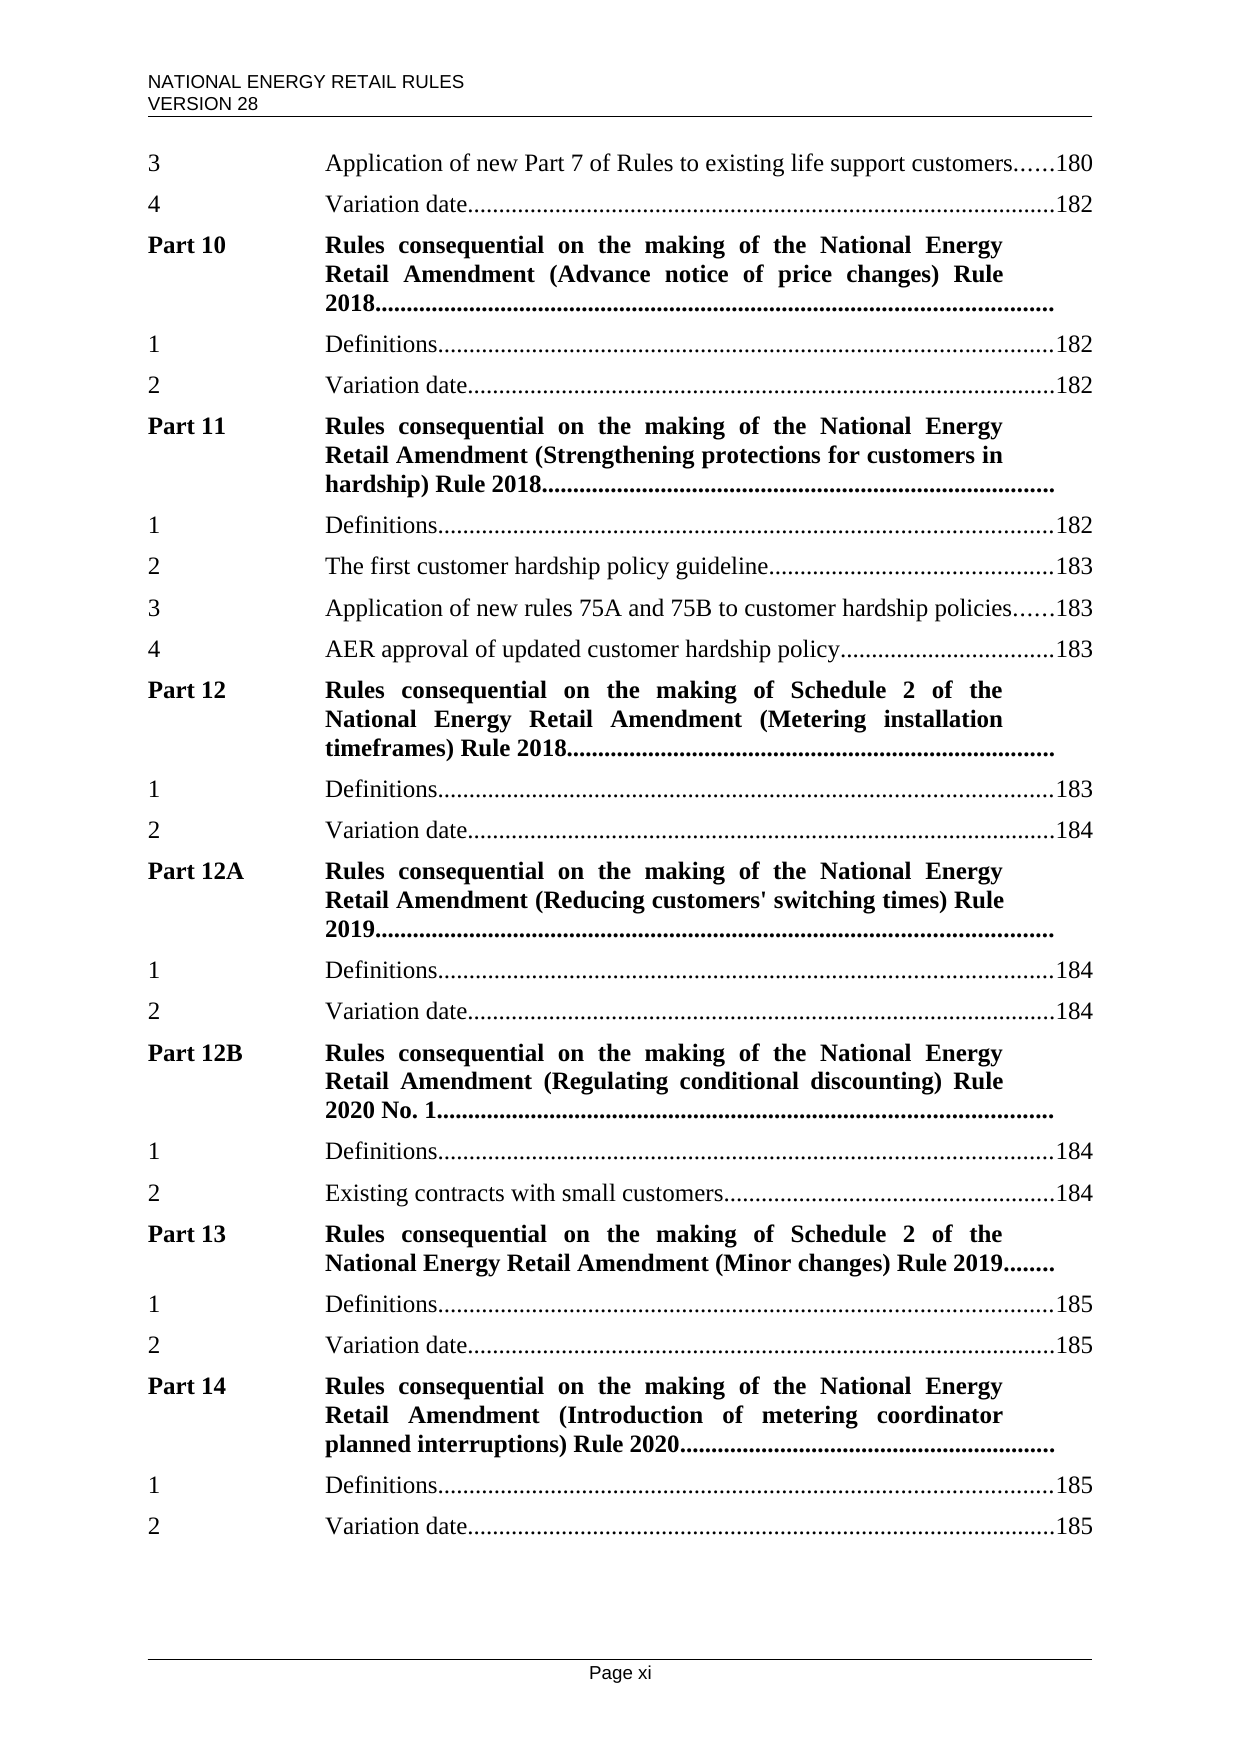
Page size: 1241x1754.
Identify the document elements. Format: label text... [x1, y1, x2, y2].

text 2 The first customer hardship policy guideline 183 [148, 551, 1092, 580]
text 2 Existing contracts with small customers 184 [148, 1178, 1092, 1206]
text Part 11 Rules consequential on the making of the National Energy Retail Amendment (Strengthening protections for customers in hardship) Rule 2018 182 [148, 411, 1004, 498]
text 1 Definitions 184 [148, 1136, 1092, 1165]
text 1 Definitions 182 [148, 510, 1092, 539]
text Part 12A Rules consequential on the making of the National Energy Retail Amendment (Reducing customers' switching times) Rule 2019 184 [148, 856, 1004, 943]
text 2 Variation date 185 [148, 1330, 1092, 1359]
text 4 AER approval of updated customer hardship policy 183 [148, 634, 1092, 663]
text 2 Variation date 184 [148, 996, 1092, 1025]
text 2 Variation date 185 [148, 1511, 1092, 1540]
text Part 12 Rules consequential on the making of Schedule 2 of the National Energy Retail Amendment (Metering installation timeframes) Rule 2018 183 [148, 675, 1004, 761]
text Part 14 Rules consequential on the making of the National Energy Retail Amendment (Introduction of metering coordinator planned interruptions) Rule 2020 185 [148, 1371, 1004, 1458]
text 3 Application of new Part 7 of Rules to existing life support customers 180 [148, 148, 1092, 176]
text 1 Definitions 184 [148, 955, 1092, 984]
text Part 12B Rules consequential on the making of the National Energy Retail Amendment (Regulating conditional discounting) Rule 2020 No. 1 184 [148, 1038, 1004, 1124]
text Part 10 Rules consequential on the making of the National Energy Retail Amendment (Advance notice of price changes) Rule 2018 182 [148, 230, 1004, 316]
text 2 Variation date 184 [148, 815, 1092, 844]
text 1 Definitions 182 [148, 329, 1092, 358]
text 1 Definitions 185 [148, 1470, 1092, 1499]
text 1 Definitions 185 [148, 1289, 1092, 1318]
text 4 Variation date 182 [148, 189, 1092, 218]
text 3 Application of new rules 75A and 75B to customer hardship policies 183 [148, 593, 1092, 621]
text Part 13 Rules consequential on the making of Schedule 2 of the National Energy Retail Amendment (Minor changes) Rule 2019 185 [148, 1219, 1004, 1276]
text 1 Definitions 183 [148, 774, 1092, 803]
text 2 Variation date 182 [148, 370, 1092, 399]
